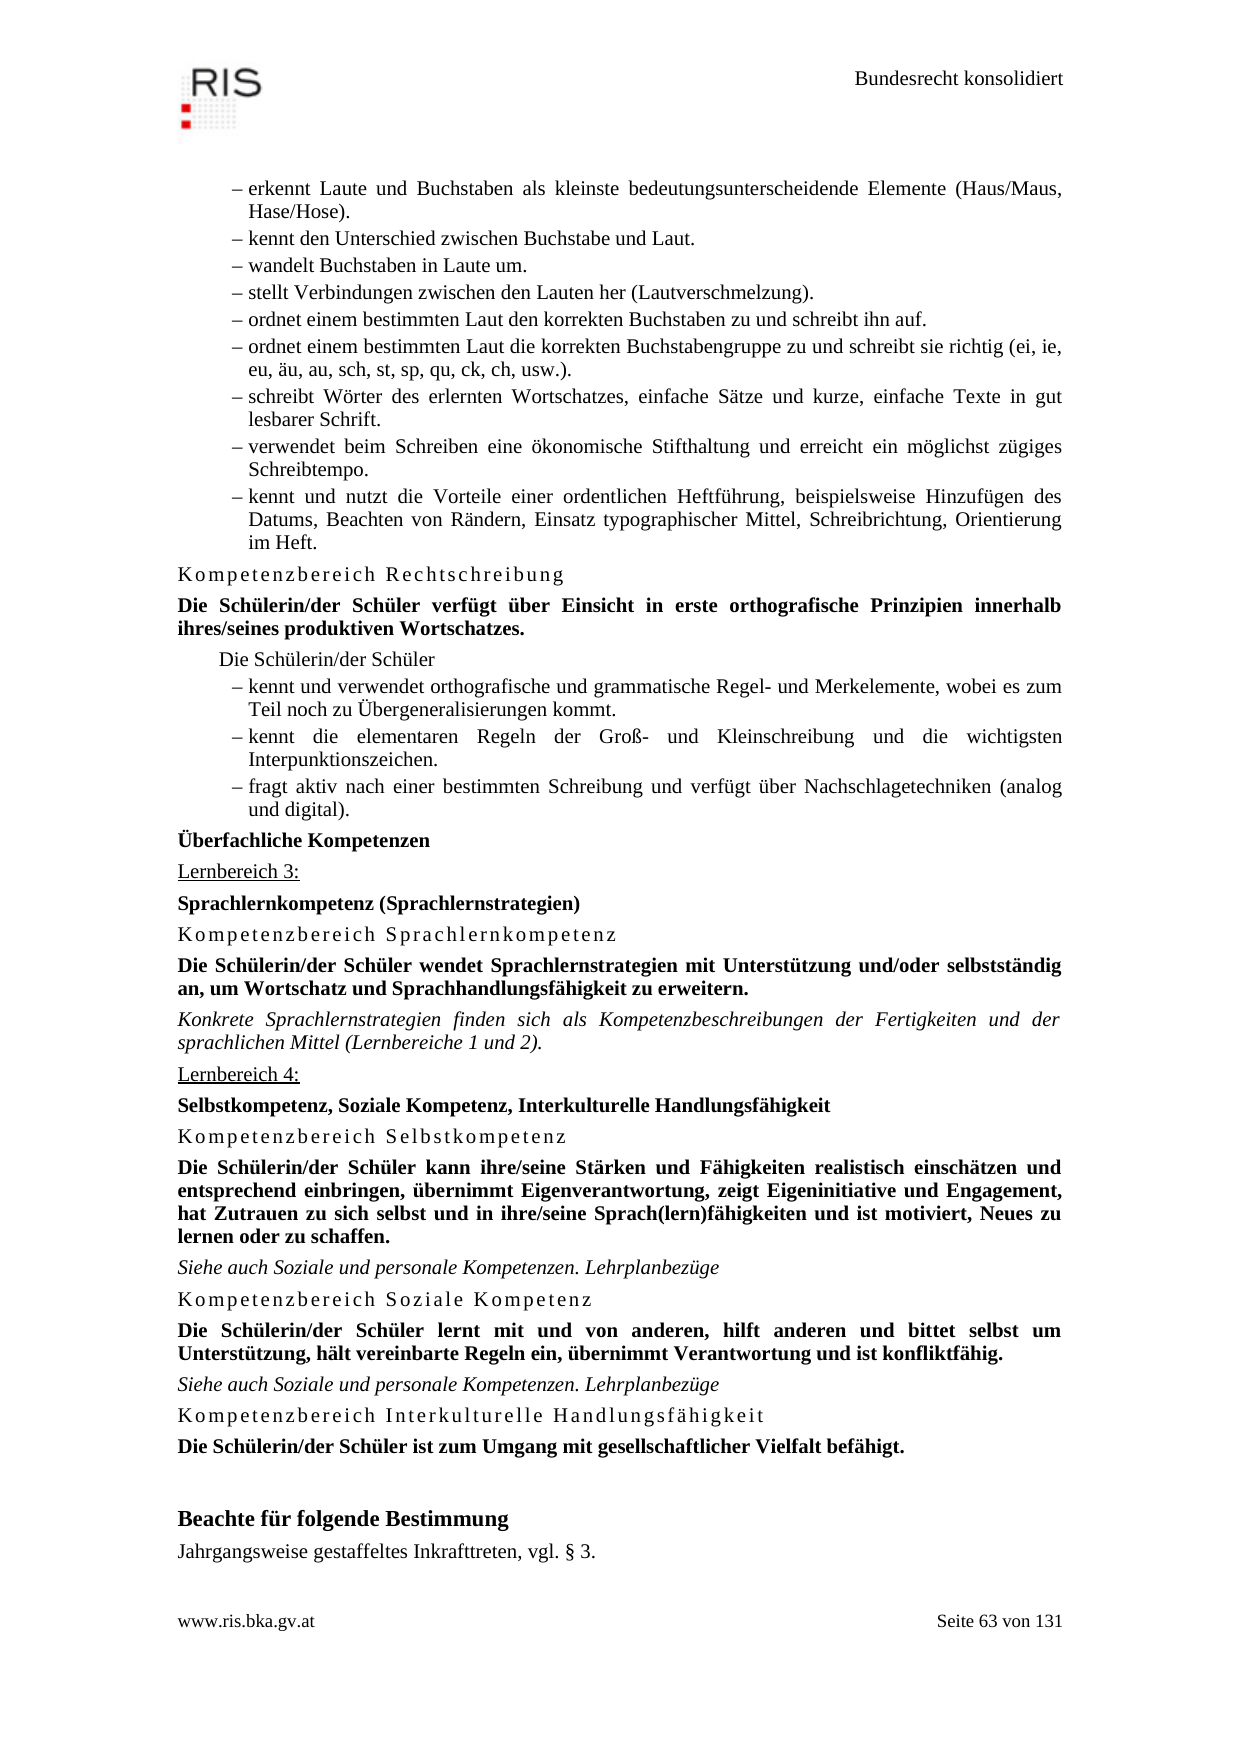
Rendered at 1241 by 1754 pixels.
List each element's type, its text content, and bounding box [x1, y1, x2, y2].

text – ordnet einem bestimmten Laut den korrekten Buchstaben zu und schreibt ihn auf. [177, 308, 1063, 331]
text Siehe auch Soziale und personale Kompetenzen. Lehrplanbezüge [177, 1256, 1063, 1279]
text Kompetenzbereich Selbstkompetenz [177, 1125, 1063, 1148]
text Selbstkompetenz, Soziale Kompetenz, Interkulturelle Handlungsfähigkeit [177, 1094, 1063, 1117]
picture [177, 57, 264, 144]
text Lernbereich 4: [177, 1063, 1063, 1086]
text Sprachlernkompetenz (Sprachlernstrategien) [177, 892, 1063, 915]
text Jahrgangsweise gestaffeltes Inkrafttreten, vgl. § 3. [177, 1540, 1063, 1563]
text Die Schülerin/der Schüler kann ihre/seine Stärken und Fähigkeiten realistisch einschätzen und entsprechend einbringen, übernimmt Eigenverantwortung, zeigt Eigeninitiative und Engagement, hat Zutrauen zu sich selbst und in ihre/seine Sprach(lern)fähigkeiten und ist motiviert, Neues zu lernen oder zu schaffen. [177, 1156, 1063, 1248]
text – kennt die elementaren Regeln der Groß- und Kleinschreibung und die wichtigsten Interpunktionszeichen. [177, 725, 1063, 771]
text – kennt und nutzt die Vorteile einer ordentlichen Heftführung, beispielsweise Hinzufügen des Datums, Beachten von Rändern, Einsatz typographischer Mittel, Schreibrichtung, Orientierung im Heft. [177, 486, 1063, 554]
text – schreibt Wörter des erlernten Wortschatzes, einfache Sätze und kurze, einfache Texte in gut lesbarer Schrift. [177, 386, 1063, 431]
text Kompetenzbereich Rechtschreibung [177, 563, 1063, 586]
text – fragt aktiv nach einer bestimmten Schreibung und verfügt über Nachschlagetechniken (analog und digital). [177, 775, 1063, 821]
text Lernbereich 3: [177, 861, 1063, 883]
text Kompetenzbereich Interkulturelle Handlungsfähigkeit [177, 1404, 1063, 1427]
text Kompetenzbereich Sprachlernkompetenz [177, 923, 1063, 946]
text Die Schülerin/der Schüler lernt mit und von anderen, hilft anderen und bittet selbst um Unterstützung, hält vereinbarte Regeln ein, übernimmt Verantwortung und ist konfliktfähig. [177, 1319, 1063, 1365]
text Die Schülerin/der Schüler wendet Sprachlernstrategien mit Unterstützung und/oder selbstständig an, um Wortschatz und Sprachhandlungsfähigkeit zu erweitern. [177, 954, 1063, 1000]
text Die Schülerin/der Schüler ist zum Umgang mit gesellschaftlicher Vielfalt befähigt. [177, 1436, 1063, 1458]
text Überfachliche Kompetenzen [177, 829, 1063, 852]
text Kompetenzbereich Soziale Kompetenz [177, 1288, 1063, 1311]
text Siehe auch Soziale und personale Kompetenzen. Lehrplanbezüge [177, 1373, 1063, 1396]
text – stellt Verbindungen zwischen den Lauten her (Lautverschmelzung). [177, 281, 1063, 304]
text Die Schülerin/der Schüler [177, 648, 1063, 671]
text Beachte für folgende Bestimmung [177, 1508, 1063, 1531]
text – erkennt Laute und Buchstaben als kleinste bedeutungsunterscheidende Elemente (Haus/Maus, Hase/Hose). [177, 177, 1063, 223]
text – wandelt Buchstaben in Laute um. [177, 254, 1063, 277]
text Die Schülerin/der Schüler verfügt über Einsicht in erste orthografische Prinzipien innerhalb ihres/seines produktiven Wortschatzes. [177, 594, 1063, 640]
text – kennt den Unterschied zwischen Buchstabe und Laut. [177, 227, 1063, 250]
text – kennt und verwendet orthografische und grammatische Regel- und Merkelemente, wobei es zum Teil noch zu Übergeneralisierungen kommt. [177, 675, 1063, 721]
text – ordnet einem bestimmten Laut die korrekten Buchstabengruppe zu und schreibt sie richtig (ei, ie, eu, äu, au, sch, st, sp, qu, ck, ch, usw.). [177, 336, 1063, 381]
text – verwendet beim Schreiben eine ökonomische Stifthaltung und erreicht ein möglichst zügiges Schreibtempo. [177, 436, 1063, 481]
text Konkrete Sprachlernstrategien finden sich als Kompetenzbeschreibungen der Fertigkeiten und der sprachlichen Mittel (Lernbereiche 1 und 2). [177, 1008, 1063, 1054]
